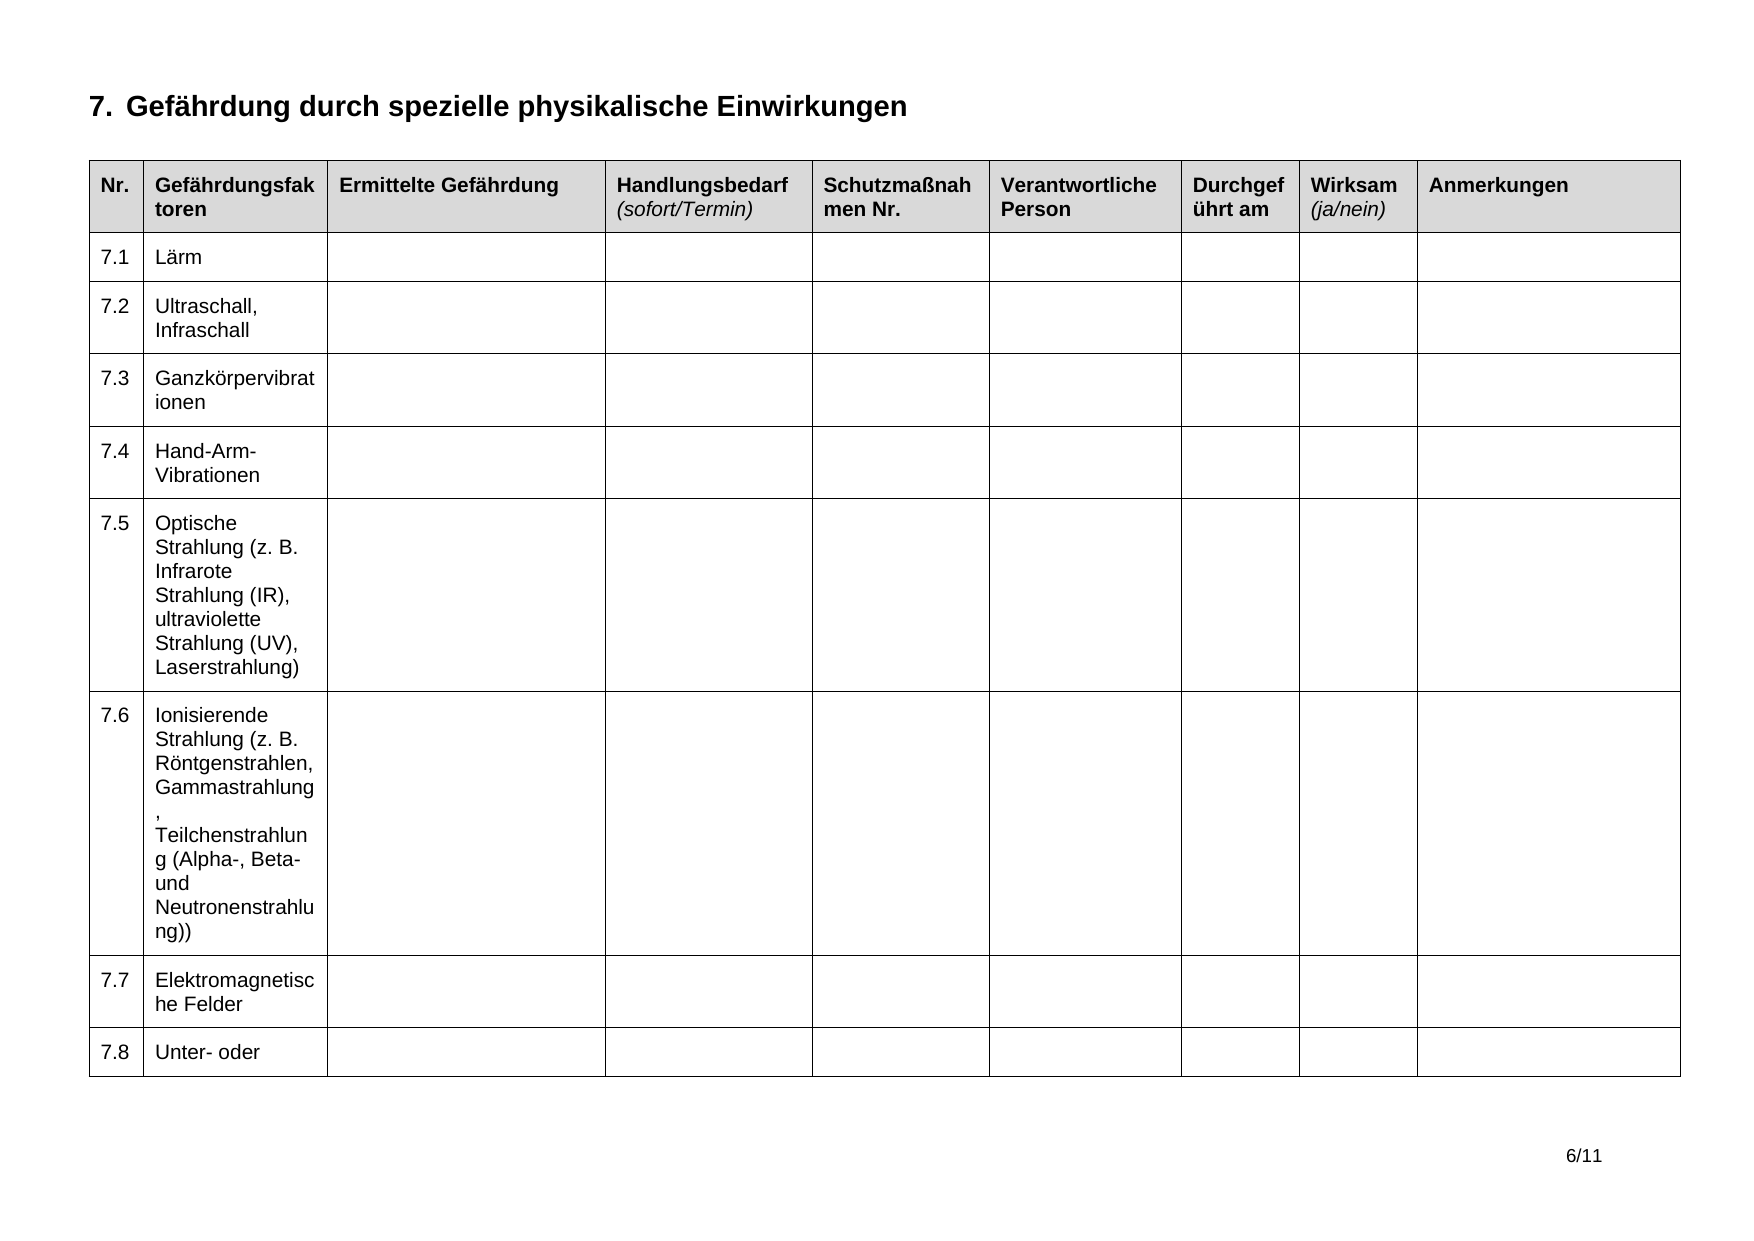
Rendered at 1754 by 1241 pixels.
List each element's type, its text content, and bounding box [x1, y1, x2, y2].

table_cell [813, 354, 989, 426]
table_cell [1418, 956, 1680, 1027]
table_cell Ultraschall, Infraschall [144, 282, 327, 353]
table_cell [606, 282, 812, 353]
table_cell 7.6 [90, 692, 143, 955]
table_cell [1182, 956, 1299, 1027]
table_cell [328, 1028, 605, 1076]
table_cell [606, 233, 812, 281]
table_cell [990, 956, 1181, 1027]
table_cell [328, 354, 605, 426]
table_cell [1300, 956, 1417, 1027]
table_cell [813, 499, 989, 691]
table_header Anmerkungen [1418, 161, 1680, 232]
table_header Schutzmaßnahmen Nr. [813, 161, 989, 232]
subtitle Gefährdung durch spezielle physikalische Einwirkungen [89, 89, 1665, 122]
table_cell [1182, 427, 1299, 498]
table_cell Ionisierende Strahlung (z. B. Röntgenstrahlen, Gammastrahlung, Teilchenstrahlung (Alpha-, Beta- und Neutronenstrahlung)) [144, 692, 327, 955]
table_cell [1300, 692, 1417, 955]
table_cell [990, 354, 1181, 426]
table_cell [606, 692, 812, 955]
table_cell [1182, 1028, 1299, 1076]
table_cell [1418, 1028, 1680, 1076]
table_cell [990, 282, 1181, 353]
table_cell Elektromagnetische Felder [144, 956, 327, 1027]
table_cell [1418, 692, 1680, 955]
table_cell [1182, 354, 1299, 426]
table_cell 7.1 [90, 233, 143, 281]
table_cell Ganzkörpervibrationen [144, 354, 327, 426]
table_cell [606, 354, 812, 426]
table_cell 7.8 [90, 1028, 143, 1076]
table_cell [1300, 282, 1417, 353]
table_header Verantwortliche Person [990, 161, 1181, 232]
table_cell [990, 233, 1181, 281]
table_cell [1182, 233, 1299, 281]
table_header Ermittelte Gefährdung [328, 161, 605, 232]
table_cell 7.7 [90, 956, 143, 1027]
table_cell [328, 427, 605, 498]
table_cell [1418, 354, 1680, 426]
table_cell [813, 282, 989, 353]
table_cell [328, 282, 605, 353]
table_cell 7.5 [90, 499, 143, 691]
table_cell [1182, 499, 1299, 691]
table_cell [813, 692, 989, 955]
table_cell [1300, 1028, 1417, 1076]
table_cell [328, 233, 605, 281]
table_cell [328, 956, 605, 1027]
table_cell [1300, 499, 1417, 691]
table_cell [328, 692, 605, 955]
table_cell 7.2 [90, 282, 143, 353]
table_header Durchgeführt am [1182, 161, 1299, 232]
table_cell [813, 233, 989, 281]
table_cell [813, 1028, 989, 1076]
table_cell [1418, 427, 1680, 498]
table_cell [606, 956, 812, 1027]
table_cell Optische Strahlung (z. B. Infrarote Strahlung (IR), ultraviolette Strahlung (UV), Laserstrahlung) [144, 499, 327, 691]
table_header Nr. [90, 161, 143, 232]
table_cell [813, 427, 989, 498]
table_cell [1418, 499, 1680, 691]
table_cell Lärm [144, 233, 327, 281]
table_cell [990, 499, 1181, 691]
table_cell [990, 692, 1181, 955]
table_cell [1300, 354, 1417, 426]
table_cell [990, 1028, 1181, 1076]
table_cell [1182, 692, 1299, 955]
table_cell [1300, 427, 1417, 498]
table_cell [1300, 233, 1417, 281]
table_cell [990, 427, 1181, 498]
table_cell [606, 1028, 812, 1076]
table_header Wirksam (ja/nein) [1300, 161, 1417, 232]
table_cell 7.4 [90, 427, 143, 498]
table_cell [813, 956, 989, 1027]
table_header Gefährdungsfaktoren [144, 161, 327, 232]
table_header Handlungsbedarf (sofort/Termin) [606, 161, 812, 232]
table_cell [606, 499, 812, 691]
table_cell Hand-Arm-Vibrationen [144, 427, 327, 498]
table_cell Unter- oder Überdruck [144, 1028, 327, 1076]
table_cell [606, 427, 812, 498]
table_cell [328, 499, 605, 691]
table_cell [1182, 282, 1299, 353]
table_cell [1418, 233, 1680, 281]
table_cell [1418, 282, 1680, 353]
table_cell 7.3 [90, 354, 143, 426]
